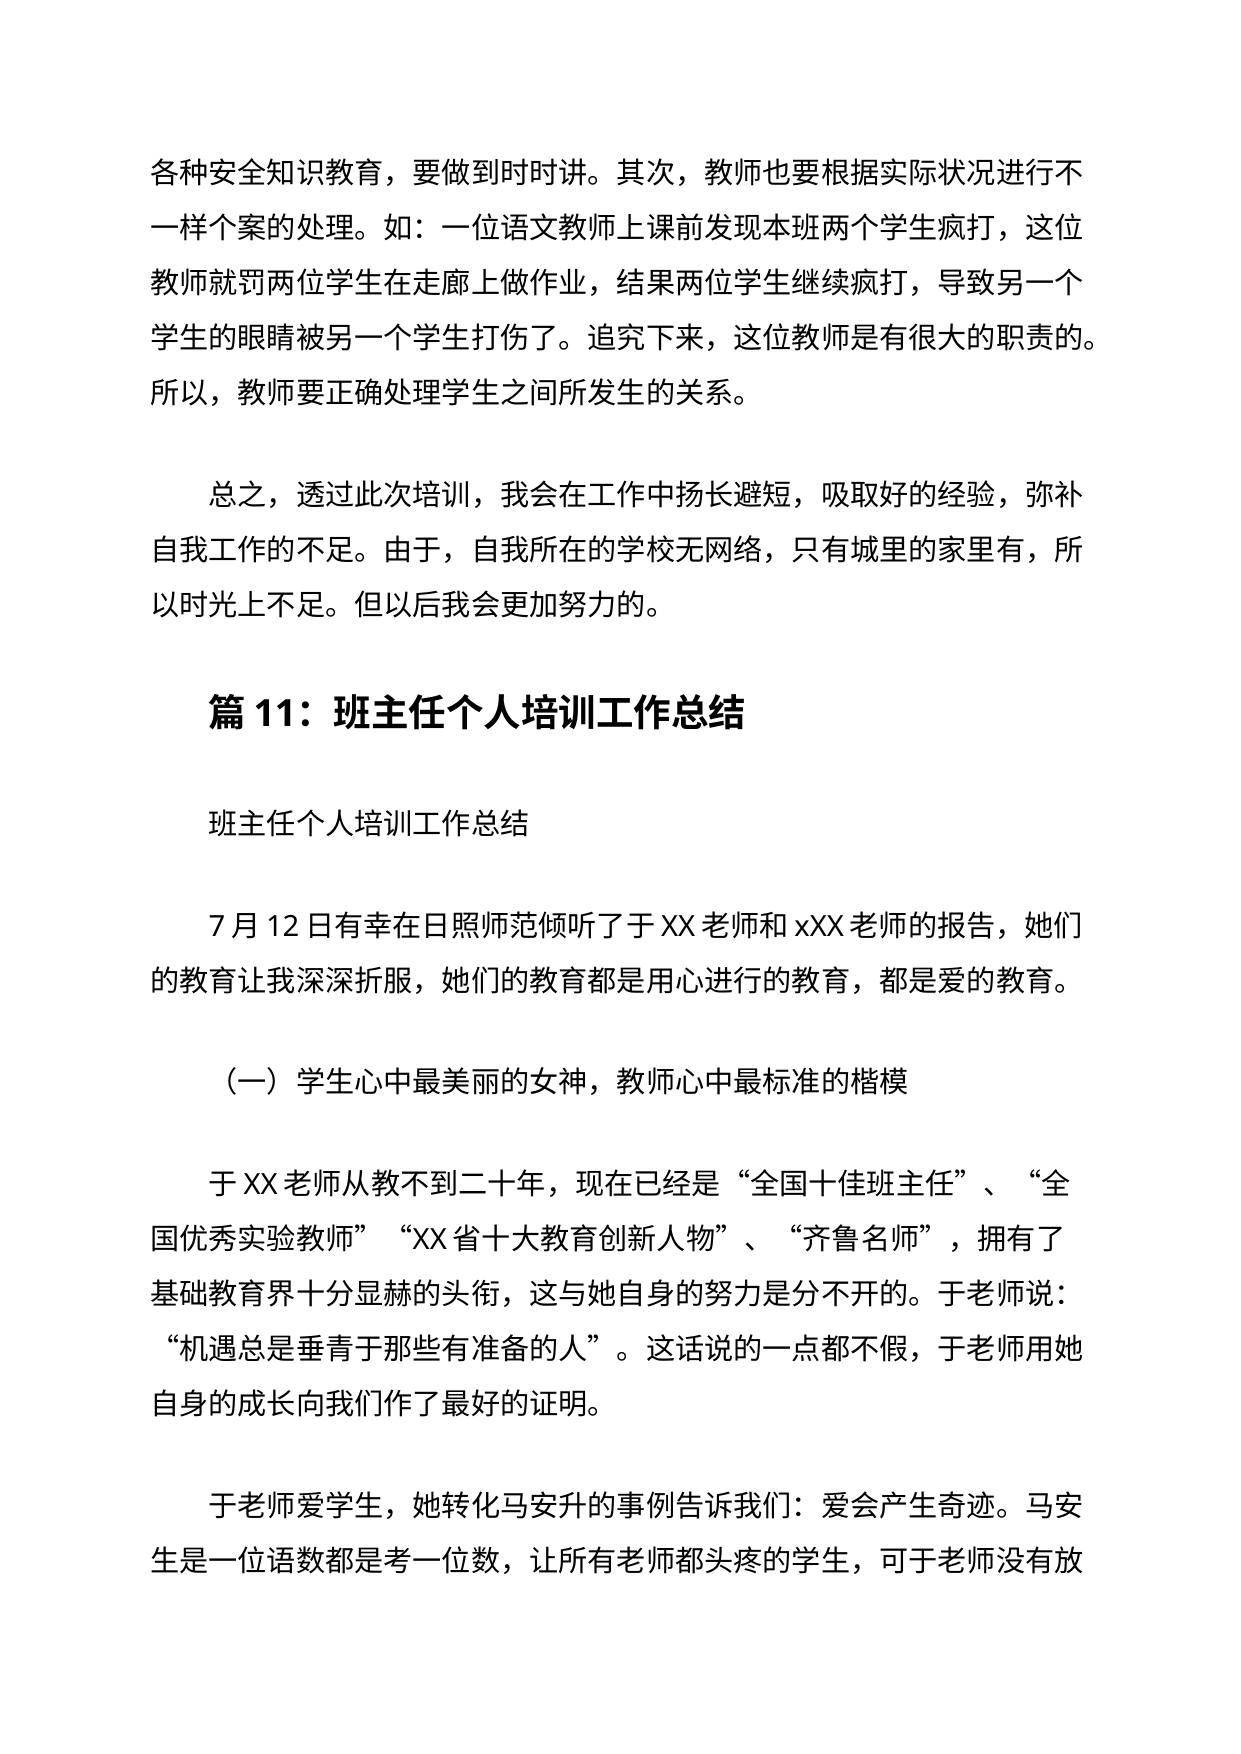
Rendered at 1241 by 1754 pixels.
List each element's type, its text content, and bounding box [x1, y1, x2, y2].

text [150, 1482, 1090, 1579]
text （一）学生心中最美丽的女神，教师心中最标准的楷模 [150, 1059, 1090, 1101]
text 班主任个人培训工作总结 [150, 801, 1090, 843]
text 篇11：班主任个人培训工作总结 [150, 683, 1090, 737]
text 于XX老师从教不到二十年，现在已经是“全国十佳班主任”、“全国优秀实验教师”“XX省十大教育创新人物”、“齐鲁名师”，拥有了基础教育界十分显赫的头衔，这与她自身的努力是分不开的。于老师说：“机遇总是垂青于那些有准备的人”。这话说的一点都不假，于老师用她自身的成长向我们作了最好的证明。 [150, 1161, 1090, 1423]
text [150, 150, 1090, 412]
text 总之，透过此次培训，我会在工作中扬长避短，吸取好的经验，弥补自我工作的不足。由于，自我所在的学校无网络，只有城里的家里有，所以时光上不足。但以后我会更加努力的。 [150, 471, 1090, 623]
text 7月12日有幸在日照师范倾听了于XX老师和xXX老师的报告，她们的教育让我深深折服，她们的教育都是用心进行的教育，都是爱的教育。 [150, 902, 1090, 999]
